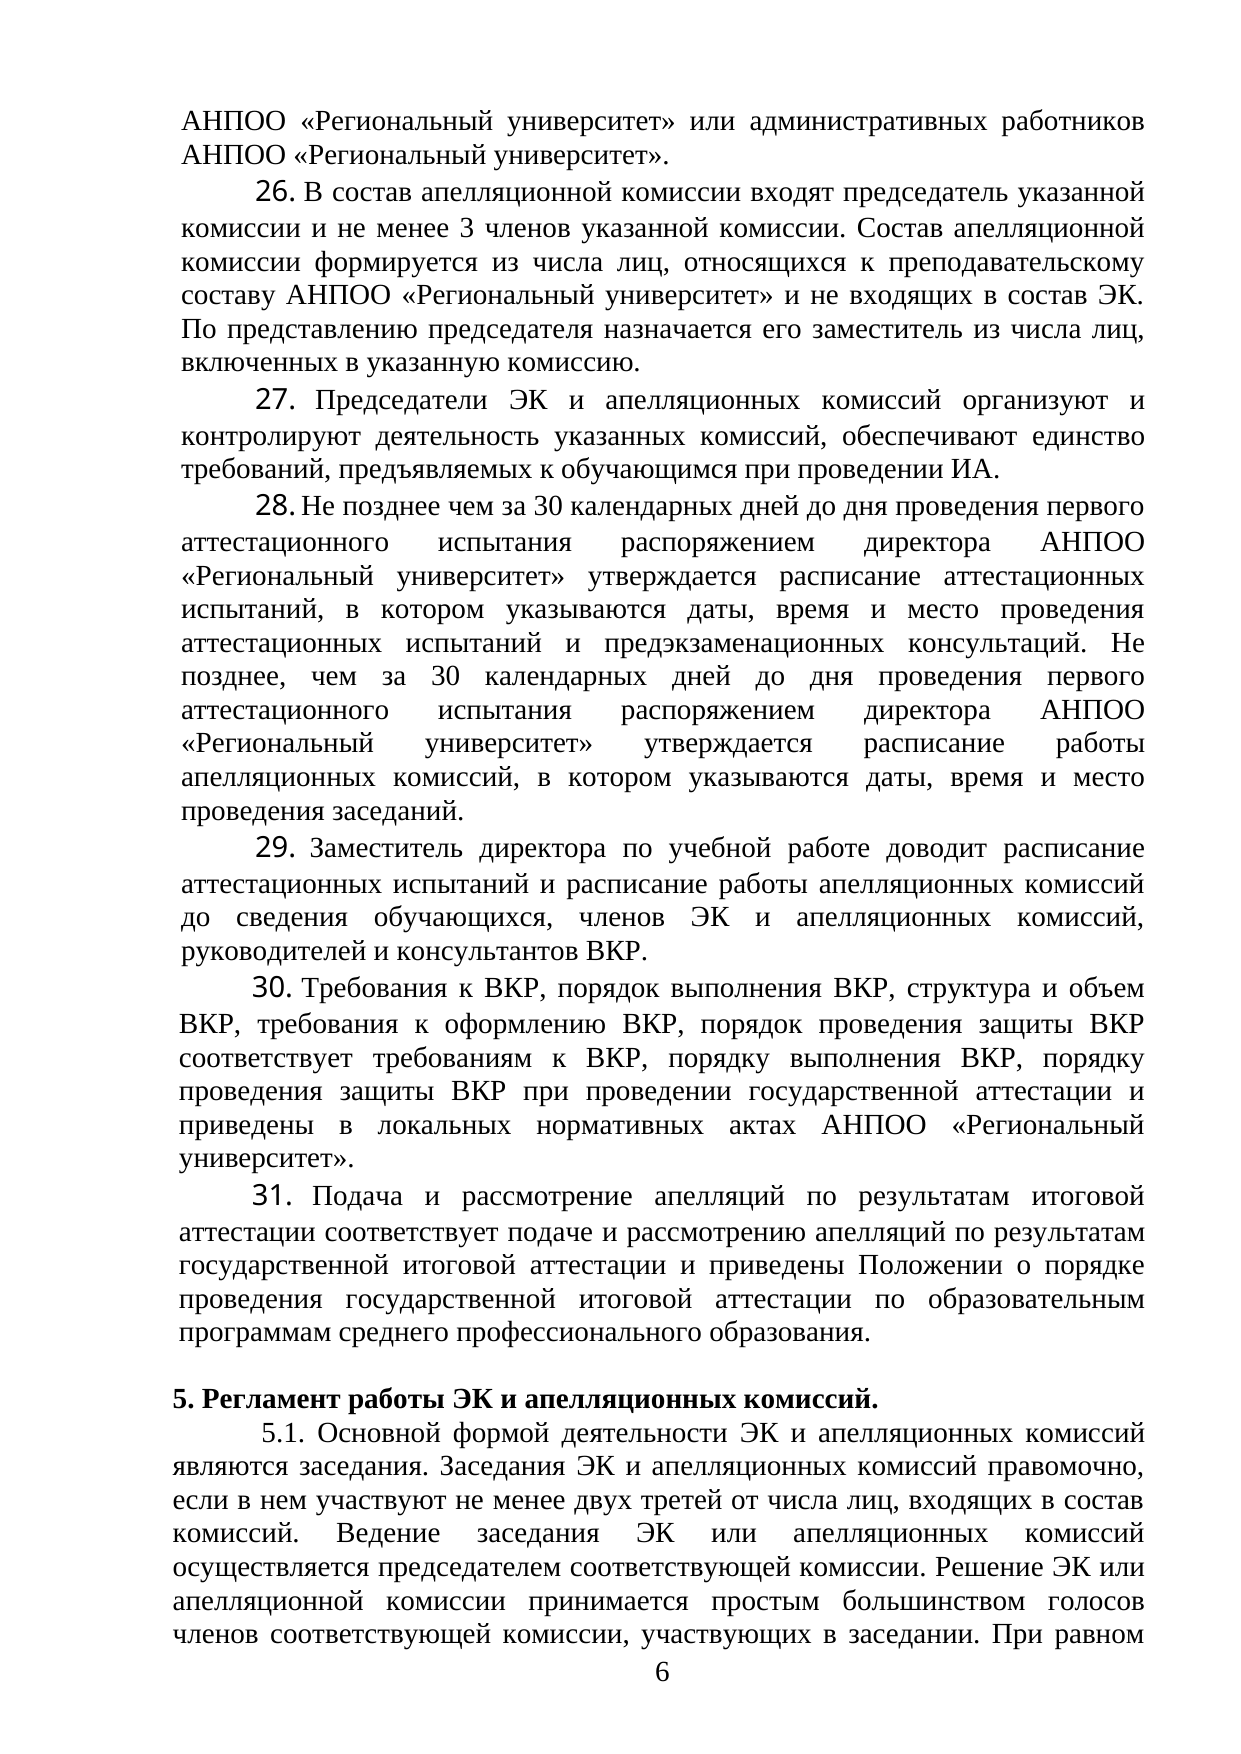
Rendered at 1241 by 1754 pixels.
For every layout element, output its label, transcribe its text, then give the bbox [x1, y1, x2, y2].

list Не позднее чем за 30 календарных дней до дня проведения первого аттестационного испытания распоряжением директора АНПОО «Региональный университет» утверждается расписание аттестационных испытаний, в котором указываются даты, время и место проведения аттестационных испытаний и предэкзаменационных консультаций. Не позднее, чем за 30 календарных дней до дня проведения первого аттестационного испытания распоряжением директора АНПОО «Региональный университет» утверждается расписание работы апелляционных комиссий, в котором указываются даты, время и место проведения заседаний. [181, 485, 1146, 826]
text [172, 1415, 1146, 1650]
list В состав апелляционной комиссии входят председатель указанной комиссии и не менее 3 членов указанной комиссии. Состав апелляционной комиссии формируется из числа лиц, относящихся к преподавательскому составу АНПОО «Региональный университет» и не входящих в состав ЭК. По представлению председателя назначается его заместитель из числа лиц, включенных в указанную комиссию. [181, 171, 1146, 378]
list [181, 103, 1146, 171]
list Председатели ЭК и апелляционных комиссий организуют и контролируют деятельность указанных комиссий, обеспечивают единство требований, предъявляемых к обучающимся при проведении ИА. [181, 378, 1146, 485]
list Требования к ВКР, порядок выполнения ВКР, структура и объем ВКР, требования к оформлению ВКР, порядок проведения защиты ВКР соответствует требованиям к ВКР, порядку выполнения ВКР, порядку проведения защиты ВКР при проведении государственной аттестации и приведены в локальных нормативных актах АНПОО «Региональный университет». [179, 967, 1146, 1174]
list Подача и рассмотрение апелляций по результатам итоговой аттестации соответствует подаче и рассмотрению апелляций по результатам государственной итоговой аттестации и приведены Положении о порядке проведения государственной итоговой аттестации по образовательным программам среднего профессионального образования. [179, 1174, 1146, 1348]
text 5. Регламент работы ЭК и апелляционных комиссий. [172, 1381, 1152, 1415]
list Заместитель директора по учебной работе доводит расписание аттестационных испытаний и расписание работы апелляционных комиссий до сведения обучающихся, членов ЭК и апелляционных комиссий, руководителей и консультантов ВКР. [181, 826, 1146, 967]
